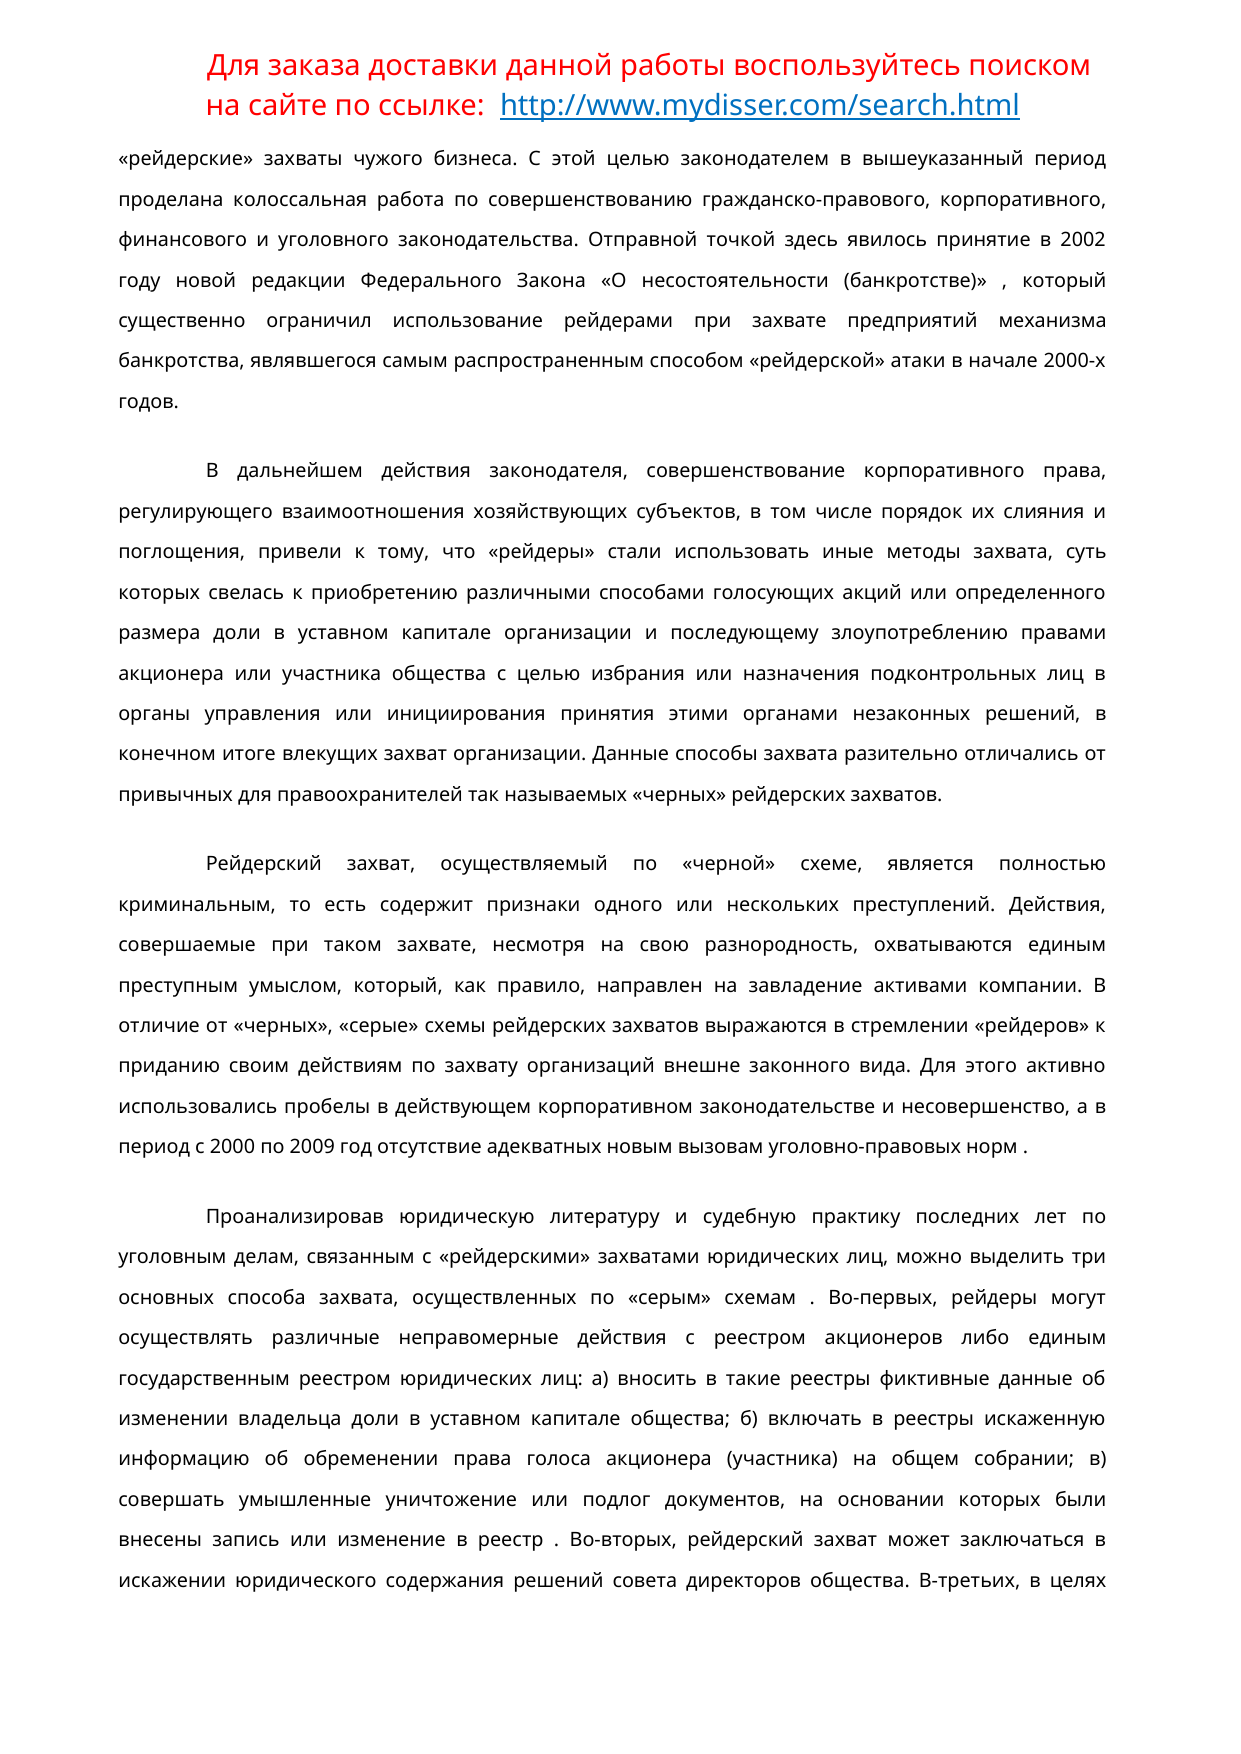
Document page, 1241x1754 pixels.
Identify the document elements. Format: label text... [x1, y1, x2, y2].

text Рейдерский захват, осуществляемый по «черной» схеме, является полностью криминальным, то есть содержит признаки одного или нескольких преступлений. Действия, совершаемые при таком захвате, несмотря на свою разнородность, охватываются единым преступным умыслом, который, как правило, направлен на завладение активами компании. В отличие от «черных», «серые» схемы рейдерских захватов выражаются в стремлении «рейдеров» к приданию своим действиям по захвату организаций внешне законного вида. Для этого активно использовались пробелы в действующем корпоративном законодательстве и несовершенство, а в период с 2000 по 2009 год отсутствие адекватных новым вызовам уголовно-правовых норм . [118, 849, 1107, 1159]
text В дальнейшем действия законодателя, совершенствование корпоративного права, регулирующего взаимоотношения хозяйствующих субъектов, в том числе порядок их слияния и поглощения, привели к тому, что «рейдеры» стали использовать иные методы захвата, суть которых свелась к приобретению различными способами голосующих акций или определенного размера доли в уставном капитале организации и последующему злоупотреблению правами акционера или участника общества с целью избрания или назначения подконтрольных лиц в органы управления или инициирования принятия этими органами незаконных решений, в конечном итоге влекущих захват организации. Данные способы захвата разительно отличались от привычных для правоохранителей так называемых «черных» рейдерских захватов. [118, 457, 1107, 807]
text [118, 144, 1107, 414]
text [118, 1202, 1107, 1593]
